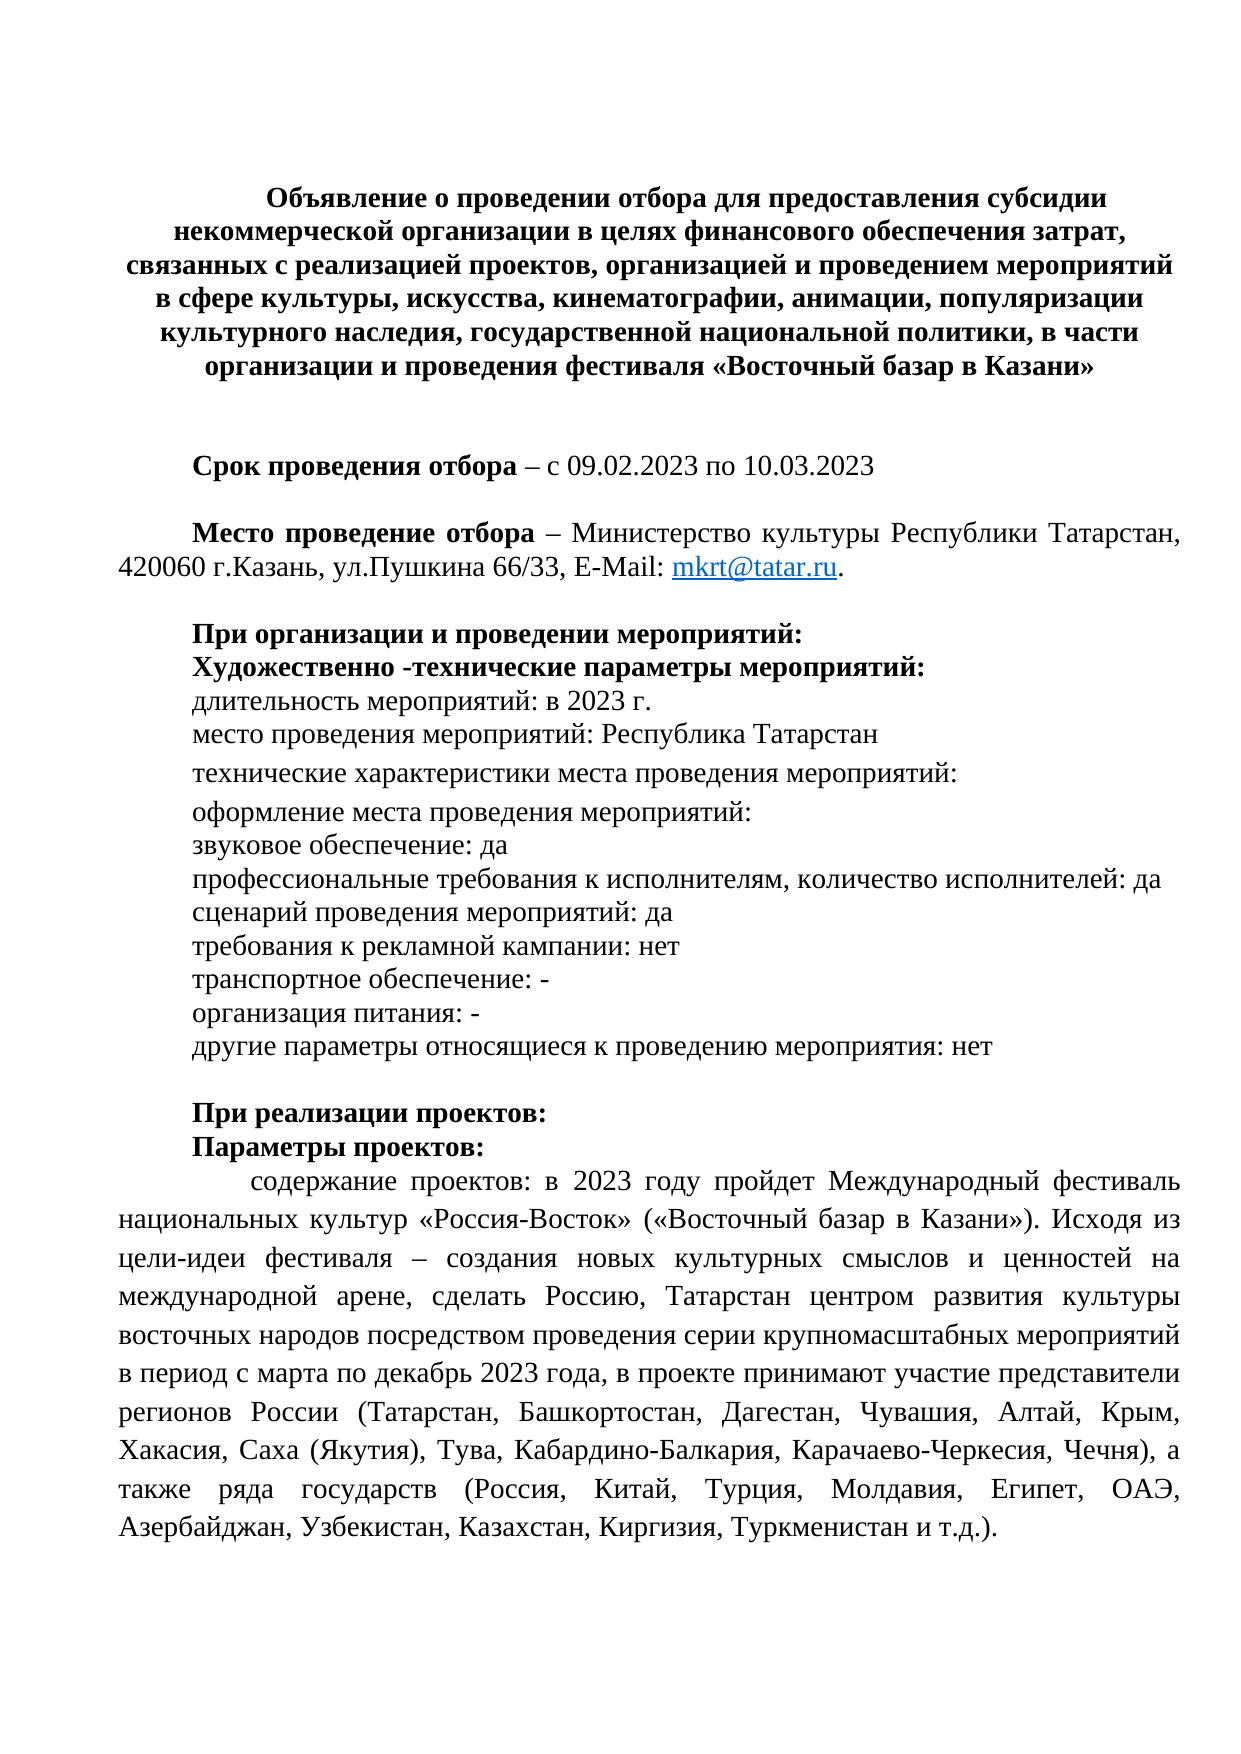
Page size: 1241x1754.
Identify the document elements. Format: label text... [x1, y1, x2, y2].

text длительность мероприятий: в 2023 г. [118, 683, 1181, 717]
text При реализации проектов: [118, 1096, 1181, 1129]
text Объявление о проведении отбора для предоставления субсидии некоммерческой организации в целях финансового обеспечения затрат, связанных с реализацией проектов, организацией и проведением мероприятий в сфере культуры, искусства, кинематографии, анимации, популяризации культурного наследия, государственной национальной политики, в части организации и проведения фестиваля «Восточный базар в Казани» [118, 180, 1181, 381]
text Художественно -технические параметры мероприятий: [118, 649, 1181, 683]
text транспортное обеспечение: - [118, 961, 1181, 995]
text технические характеристики места проведения мероприятий: [118, 755, 1181, 789]
text организация питания: - [118, 995, 1181, 1028]
text профессиональные требования к исполнителям, количество исполнителей: да [192, 861, 1181, 894]
text Срок проведения отбора – с 09.02.2023 по 10.03.2023 [118, 448, 1181, 482]
text Место проведение отбора – Министерство культуры Республики Татарстан, 420060 г.Казань, ул.Пушкина 66/33, E-Mail: mkrt@tatar.ru. [118, 515, 1181, 582]
text При организации и проведении мероприятий: [118, 616, 1181, 649]
text содержание проектов: в 2023 году пройдет Международный фестиваль национальных культур «Россия-Восток» («Восточный базар в Казани»). Исходя из цели-идеи фестиваля – создания новых культурных смыслов и ценностей на международной арене, сделать Россию, Татарстан центром развития культуры восточных народов посредством проведения серии крупномасштабных мероприятий в период с марта по декабрь 2023 года, в проекте принимают участие представители регионов России (Татарстан, Башкортостан, Дагестан, Чувашия, Алтай, Крым, Хакасия, Саха (Якутия), Тува, Кабардино-Балкария, Карачаево-Черкесия, Чечня), а также ряда государств (Россия, Китай, Турция, Молдавия, Египет, ОАЭ, Азербайджан, Узбекистан, Казахстан, Киргизия, Туркменистан и т.д.). [118, 1163, 1181, 1543]
text Параметры проектов: [118, 1129, 1181, 1163]
text сценарий проведения мероприятий: да [118, 894, 1181, 928]
text место проведения мероприятий: Республика Татарстан [118, 717, 1181, 750]
text другие параметры относящиеся к проведению мероприятия: нет [118, 1028, 1181, 1062]
text требования к рекламной кампании: нет [118, 928, 1181, 961]
text оформление места проведения мероприятий: [118, 794, 1181, 827]
text звуковое обеспечение: да [118, 827, 1181, 861]
